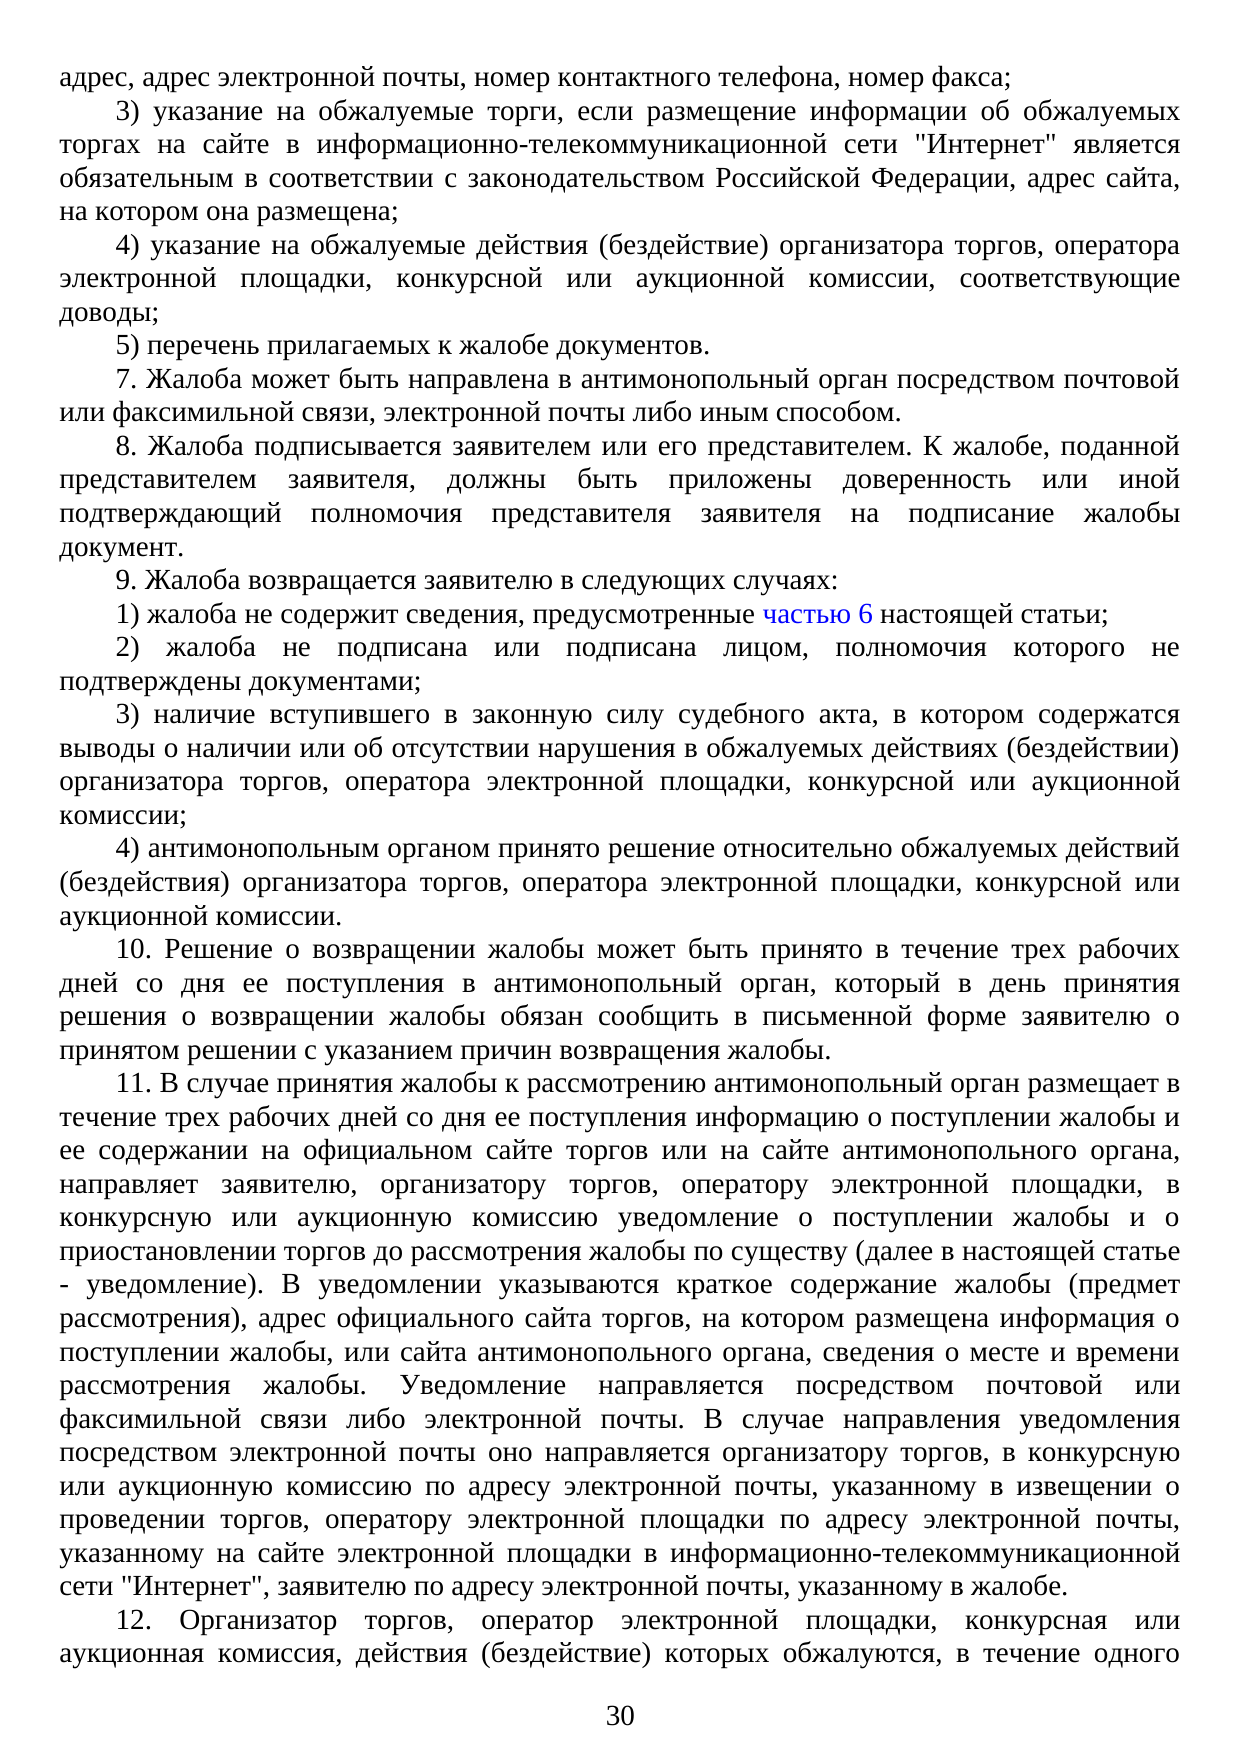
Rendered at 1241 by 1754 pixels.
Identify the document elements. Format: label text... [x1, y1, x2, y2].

text 3) наличие вступившего в законную силу судебного акта, в котором содержатся выводы о наличии или об отсутствии нарушения в обжалуемых действиях (бездействии) организатора торгов, оператора электронной площадки, конкурсной или аукционной комиссии; [59, 696, 1181, 831]
text 4) указание на обжалуемые действия (бездействие) организатора торгов, оператора электронной площадки, конкурсной или аукционной комиссии, соответствующие доводы; [59, 227, 1181, 327]
text 9. Жалоба возвращается заявителю в следующих случаях: [59, 562, 1181, 596]
text 3) указание на обжалуемые торги, если размещение информации об обжалуемых торгах на сайте в информационно-телекоммуникационной сети "Интернет" является обязательным в соответствии с законодательством Российской Федерации, адрес сайта, на котором она размещена; [59, 93, 1181, 227]
text 2) жалоба не подписана или подписана лицом, полномочия которого не подтверждены документами; [59, 629, 1181, 696]
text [59, 59, 1181, 93]
text 11. В случае принятия жалобы к рассмотрению антимонопольный орган размещает в течение трех рабочих дней со дня ее поступления информацию о поступлении жалобы и ее содержании на официальном сайте торгов или на сайте антимонопольного органа, направляет заявителю, организатору торгов, оператору электронной площадки, в конкурсную или аукционную комиссию уведомление о поступлении жалобы и о приостановлении торгов до рассмотрения жалобы по существу (далее в настоящей статье - уведомление). В уведомлении указываются краткое содержание жалобы (предмет рассмотрения), адрес официального сайта торгов, на котором размещена информация о поступлении жалобы, или сайта антимонопольного органа, сведения о месте и времени рассмотрения жалобы. Уведомление направляется посредством почтовой или факсимильной связи либо электронной почты. В случае направления уведомления посредством электронной почты оно направляется организатору торгов, в конкурсную или аукционную комиссию по адресу электронной почты, указанному в извещении о проведении торгов, оператору электронной площадки по адресу электронной почты, указанному на сайте электронной площадки в информационно-телекоммуникационной сети "Интернет", заявителю по адресу электронной почты, указанному в жалобе. [59, 1065, 1181, 1602]
text 7. Жалоба может быть направлена в антимонопольный орган посредством почтовой или факсимильной связи, электронной почты либо иным способом. [59, 361, 1181, 428]
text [59, 1602, 1181, 1669]
text 5) перечень прилагаемых к жалобе документов. [59, 327, 1181, 361]
text 4) антимонопольным органом принято решение относительно обжалуемых действий (бездействия) организатора торгов, оператора электронной площадки, конкурсной или аукционной комиссии. [59, 831, 1181, 931]
text 1) жалоба не содержит сведения, предусмотренные частью 6 настоящей статьи; [59, 596, 1181, 629]
text 10. Решение о возвращении жалобы может быть принято в течение трех рабочих дней со дня ее поступления в антимонопольный орган, который в день принятия решения о возвращении жалобы обязан сообщить в письменной форме заявителю о принятом решении с указанием причин возвращения жалобы. [59, 931, 1181, 1065]
text 8. Жалоба подписывается заявителем или его представителем. К жалобе, поданной представителем заявителя, должны быть приложены доверенность или иной подтверждающий полномочия представителя заявителя на подписание жалобы документ. [59, 428, 1181, 562]
